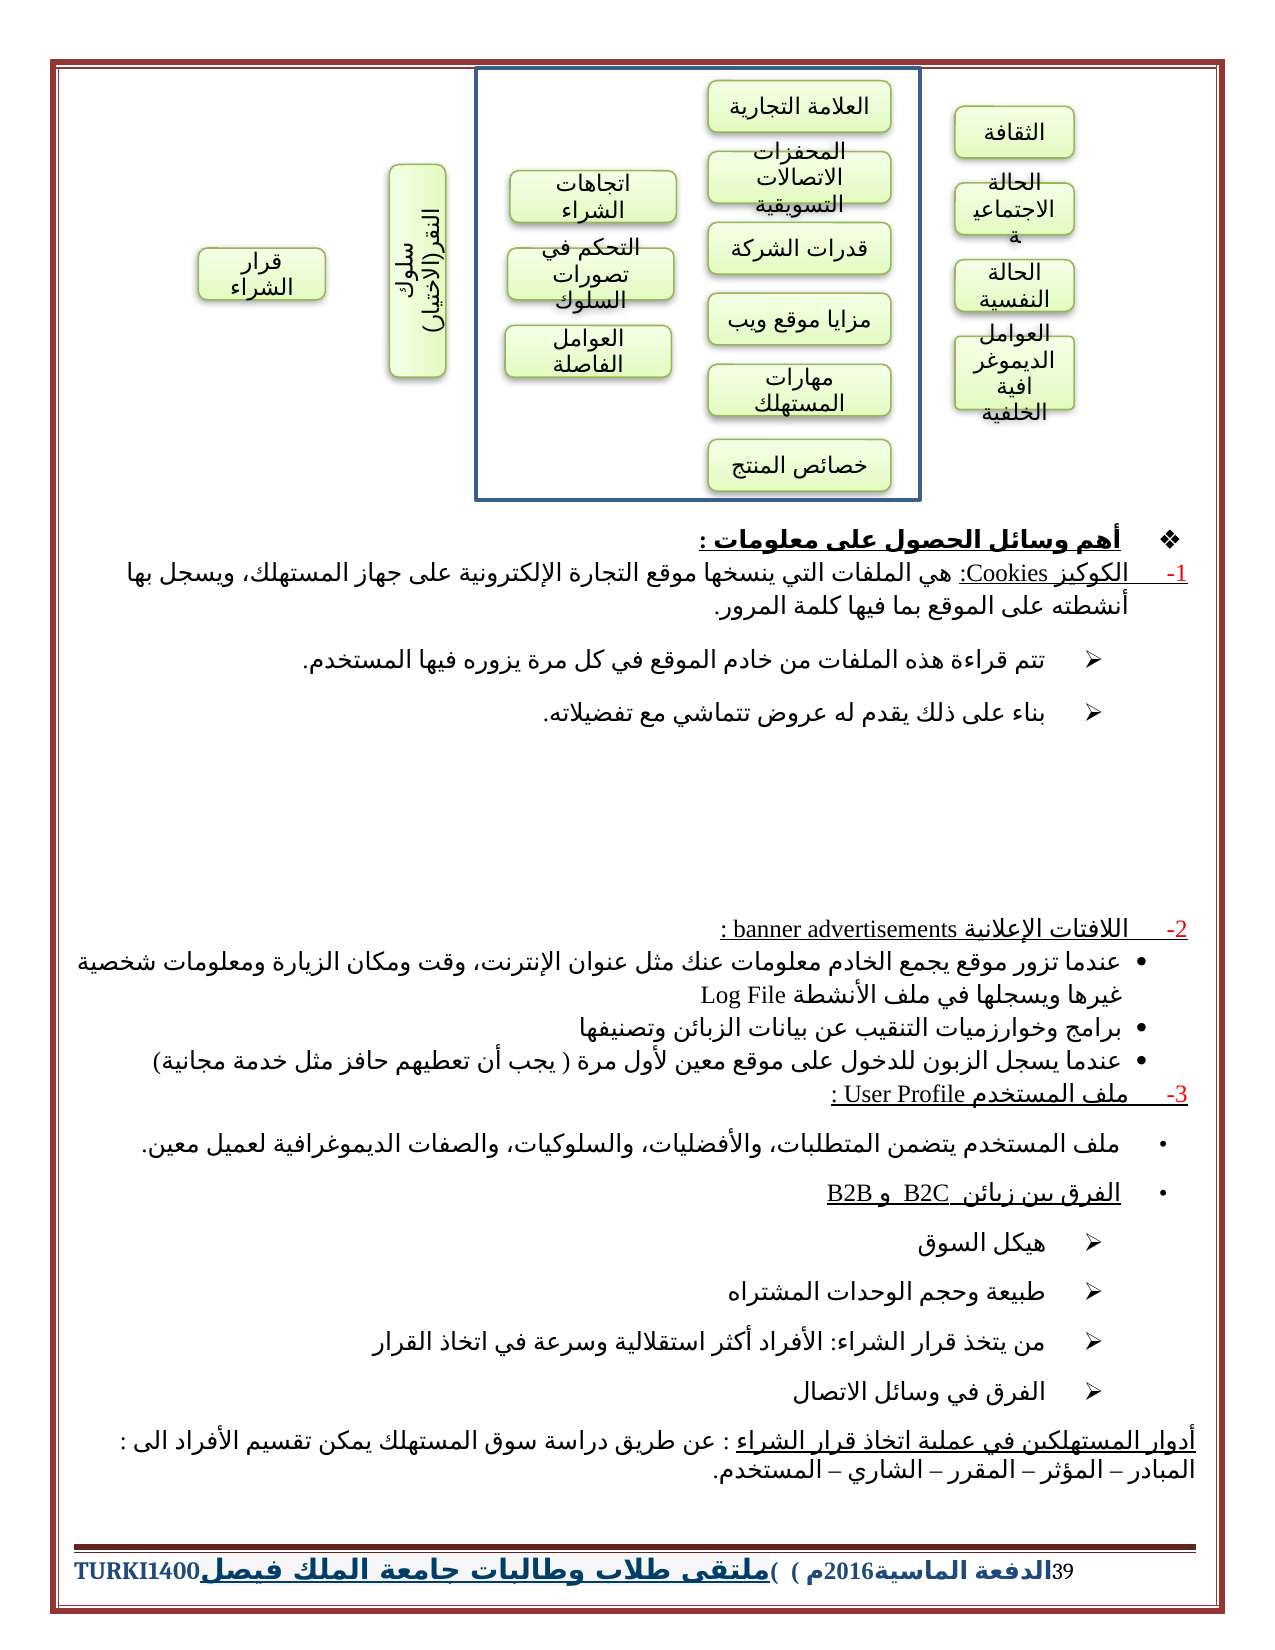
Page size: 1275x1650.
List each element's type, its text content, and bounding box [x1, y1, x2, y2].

list الفرق بين زبائن B2C و B2B [74, 1178, 1158, 1207]
list عندما يسجل الزبون للدخول على موقع معين لأول مرة ( يجب أن تعطيهم حافز مثل خدمة مجانية) [74, 1046, 1137, 1075]
list برامج وخوارزميات التنقيب عن بيانات الزبائن وتصنيفها [74, 1013, 1137, 1042]
list الكوكيز Cookies: هي الملفات التي ينسخها موقع التجارة الإلكترونية على جهاز المستهلك، ويسجل بها أنشطته على الموقع بما فيها كلمة المرور. [74, 558, 1167, 619]
list طبيعة وحجم الوحدات المشتراه [74, 1277, 1083, 1306]
list بناء على ذلك يقدم له عروض تتماشي مع تفضيلاته. [74, 698, 1083, 727]
list تتم قراءة هذه الملفات من خادم الموقع في كل مرة يزوره فيها المستخدم. [74, 645, 1083, 673]
list الفرق في وسائل الاتصال [74, 1377, 1083, 1405]
list من يتخذ قرار الشراء: الأفراد أكثر استقلالية وسرعة في اتخاذ القرار [74, 1327, 1083, 1356]
text أدوار المستهلكين في عملية اتخاذ قرار الشراء : عن طريق دراسة سوق المستهلك يمكن تقسيم الأفراد الى : المبادر – المؤثر – المقرر – الشاري – المستخدم. [74, 1426, 1196, 1484]
list اللافتات الإعلانية banner advertisements : [74, 914, 1167, 943]
list ملف المستخدم يتضمن المتطلبات، والأفضليات، والسلوكيات، والصفات الديموغرافية لعميل معين. [74, 1129, 1158, 1157]
list هيكل السوق [74, 1228, 1083, 1257]
list عندما تزور موقع يجمع الخادم معلومات عنك مثل عنوان الإنترنت، وقت ومكان الزيارة ومعلومات شخصية غيرها ويسجلها في ملف الأنشطة Log File [74, 947, 1137, 1009]
list أهم وسائل الحصول على معلومات : [74, 525, 1158, 553]
list ملف المستخدم User Profile : [74, 1079, 1167, 1108]
